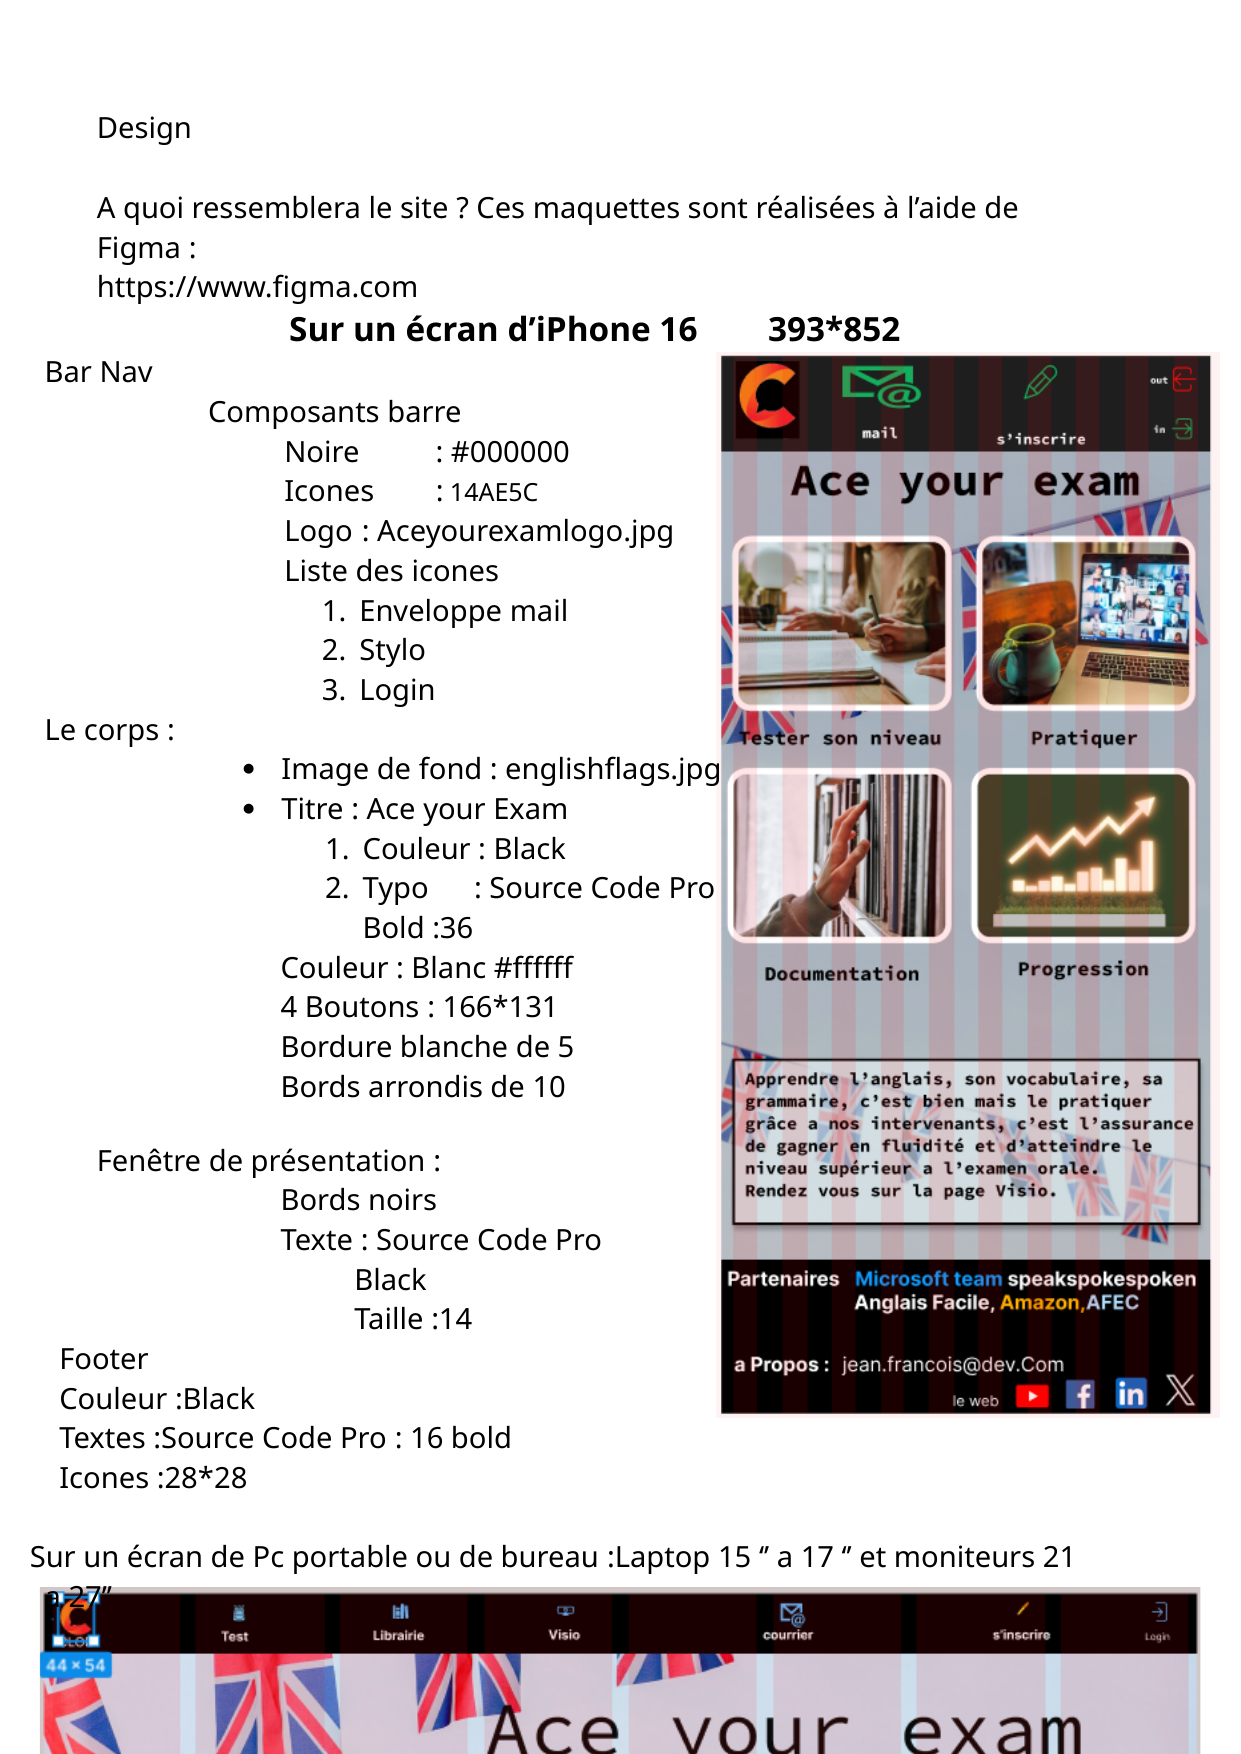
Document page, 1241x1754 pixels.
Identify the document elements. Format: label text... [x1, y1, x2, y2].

list Titre : Ace your Exam [244, 788, 1093, 828]
text Fenêtre de présentation : [97, 1140, 1093, 1179]
list Icones : 14AE5C [284, 471, 1093, 510]
text Bords arrondis de 10 [97, 1066, 1093, 1106]
list Liste des icones [284, 550, 1093, 590]
list Enveloppe mail [322, 590, 1093, 629]
list Bold :36 [362, 907, 1093, 947]
text Sur un écran d’iPhone 16 393*852 [97, 306, 1093, 352]
list Composants barre [208, 391, 1093, 431]
text Black [354, 1259, 1093, 1298]
text A quoi ressemblera le site ? Ces maquettes sont réalisées à l’aide de Figma : [97, 187, 1093, 267]
text https://www.figma.com [97, 267, 1093, 306]
text Bar Nav [44, 352, 1093, 391]
text Couleur : Blanc #ffffff [97, 947, 1093, 987]
text Taille :14 [244, 1298, 1093, 1338]
list Image de fond : englishflags.jpg [244, 748, 1093, 788]
text Texte : Source Code Pro [97, 1219, 1093, 1259]
text Bordure blanche de 5 [97, 1026, 1093, 1066]
text 4 Boutons : 166*131 [97, 987, 1093, 1026]
text Sur un écran de Pc portable ou de bureau :Laptop 15 ‘’ a 17 ‘’ et moniteurs 21 a 27’’ [29, 1537, 1093, 1616]
text Bords noirs [97, 1179, 1093, 1219]
list Noire : #000000 [284, 431, 1093, 471]
list Stylo [322, 629, 1093, 669]
text Design [97, 108, 1093, 147]
text Footer [59, 1338, 1093, 1378]
text Couleur :Black [59, 1378, 1093, 1418]
text Icones :28*28 [59, 1457, 1093, 1497]
picture [39, 1587, 1201, 1754]
list Typo : Source Code Pro [325, 868, 1093, 907]
list Login [322, 669, 1093, 709]
list Logo : Aceyourexamlogo.jpg [284, 510, 1093, 550]
list Couleur : Black [325, 828, 1093, 868]
picture [716, 352, 1220, 1418]
text Textes :Source Code Pro : 16 bold [59, 1418, 1093, 1457]
text Le corps : [44, 709, 1093, 748]
